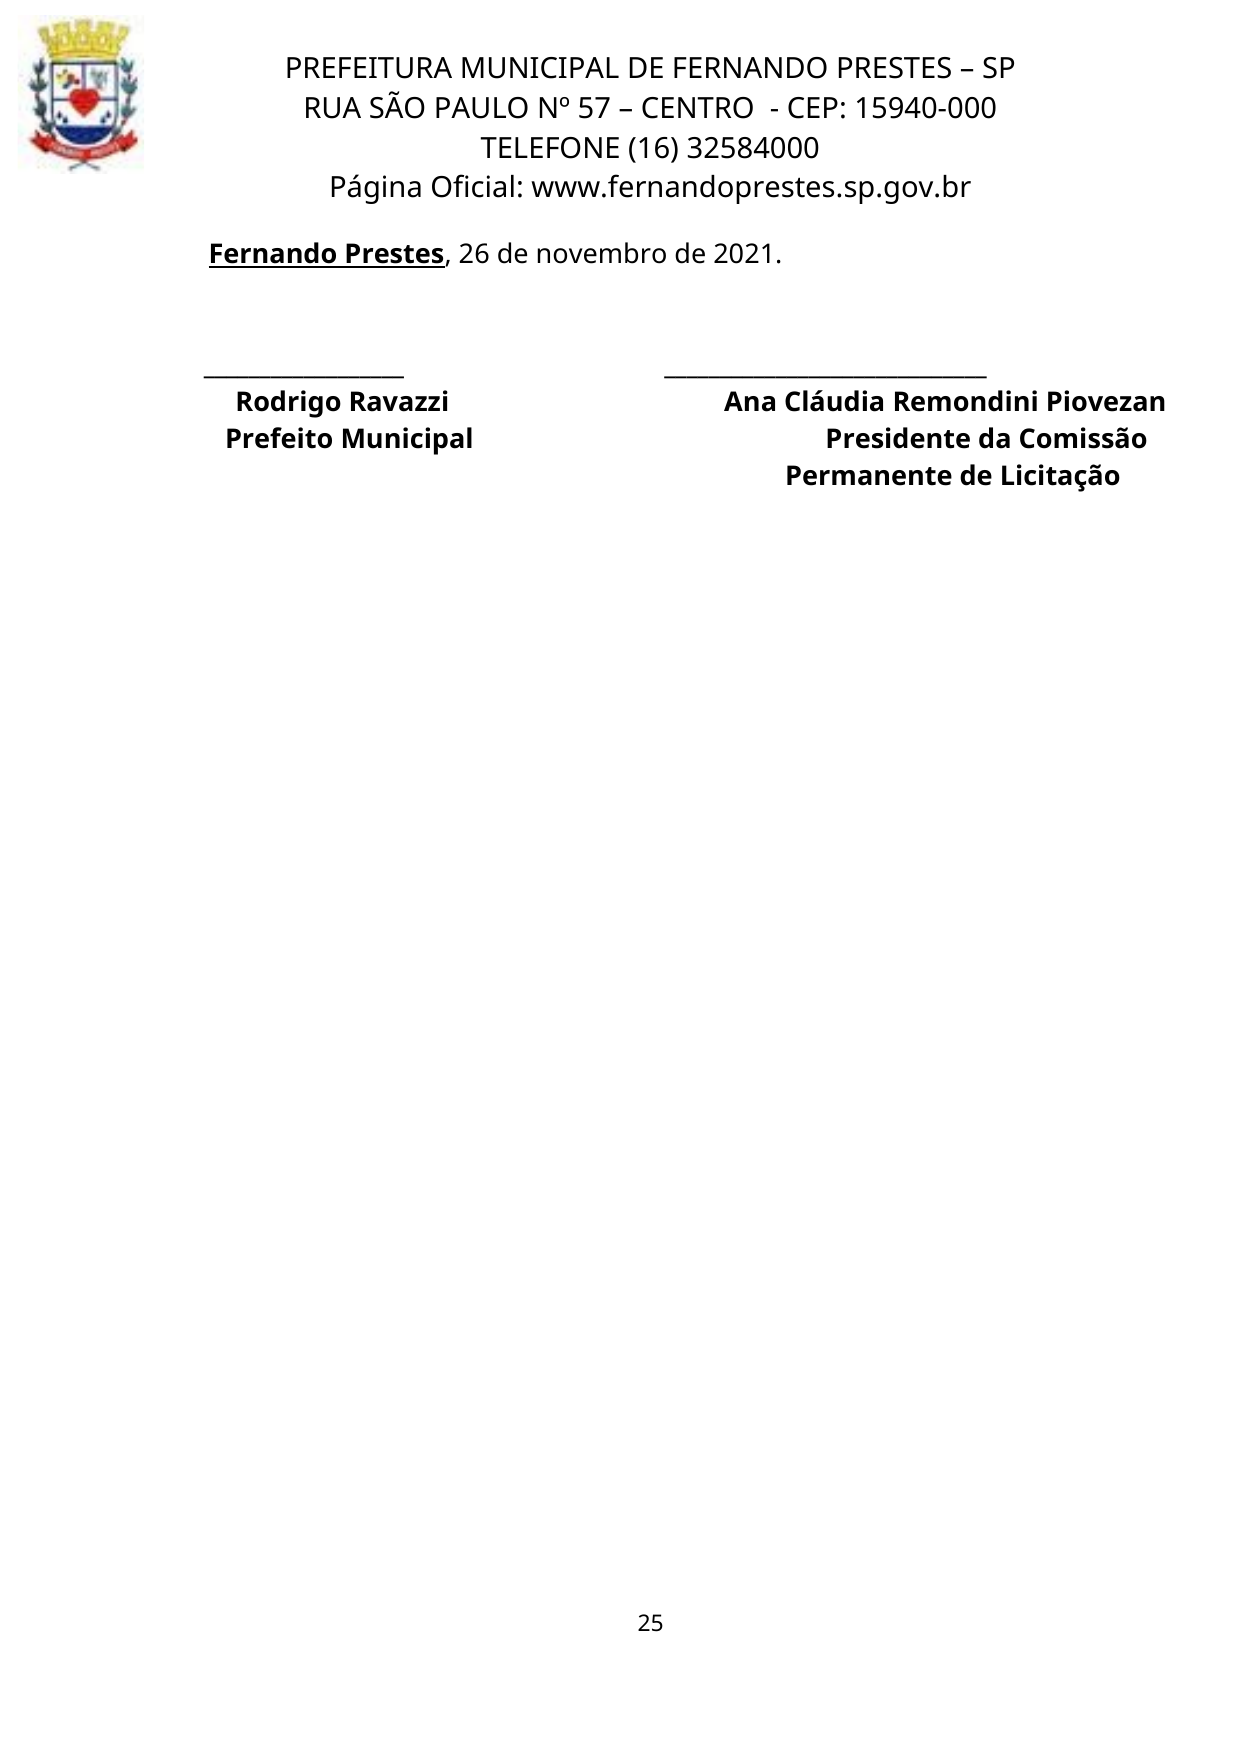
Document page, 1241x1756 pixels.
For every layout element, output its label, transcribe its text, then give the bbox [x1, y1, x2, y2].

picture [17, 15, 145, 174]
text __________________ _____________________________ [133, 346, 1167, 382]
text Permanente de Licitação [133, 456, 1167, 493]
text Prefeito Municipal Presidente da Comissão [133, 419, 1167, 456]
text Rodrigo Ravazzi Ana Cláudia Remondini Piovezan [207, 382, 1167, 419]
text Fernando Prestes, 26 de novembro de 2021. [133, 235, 1167, 272]
